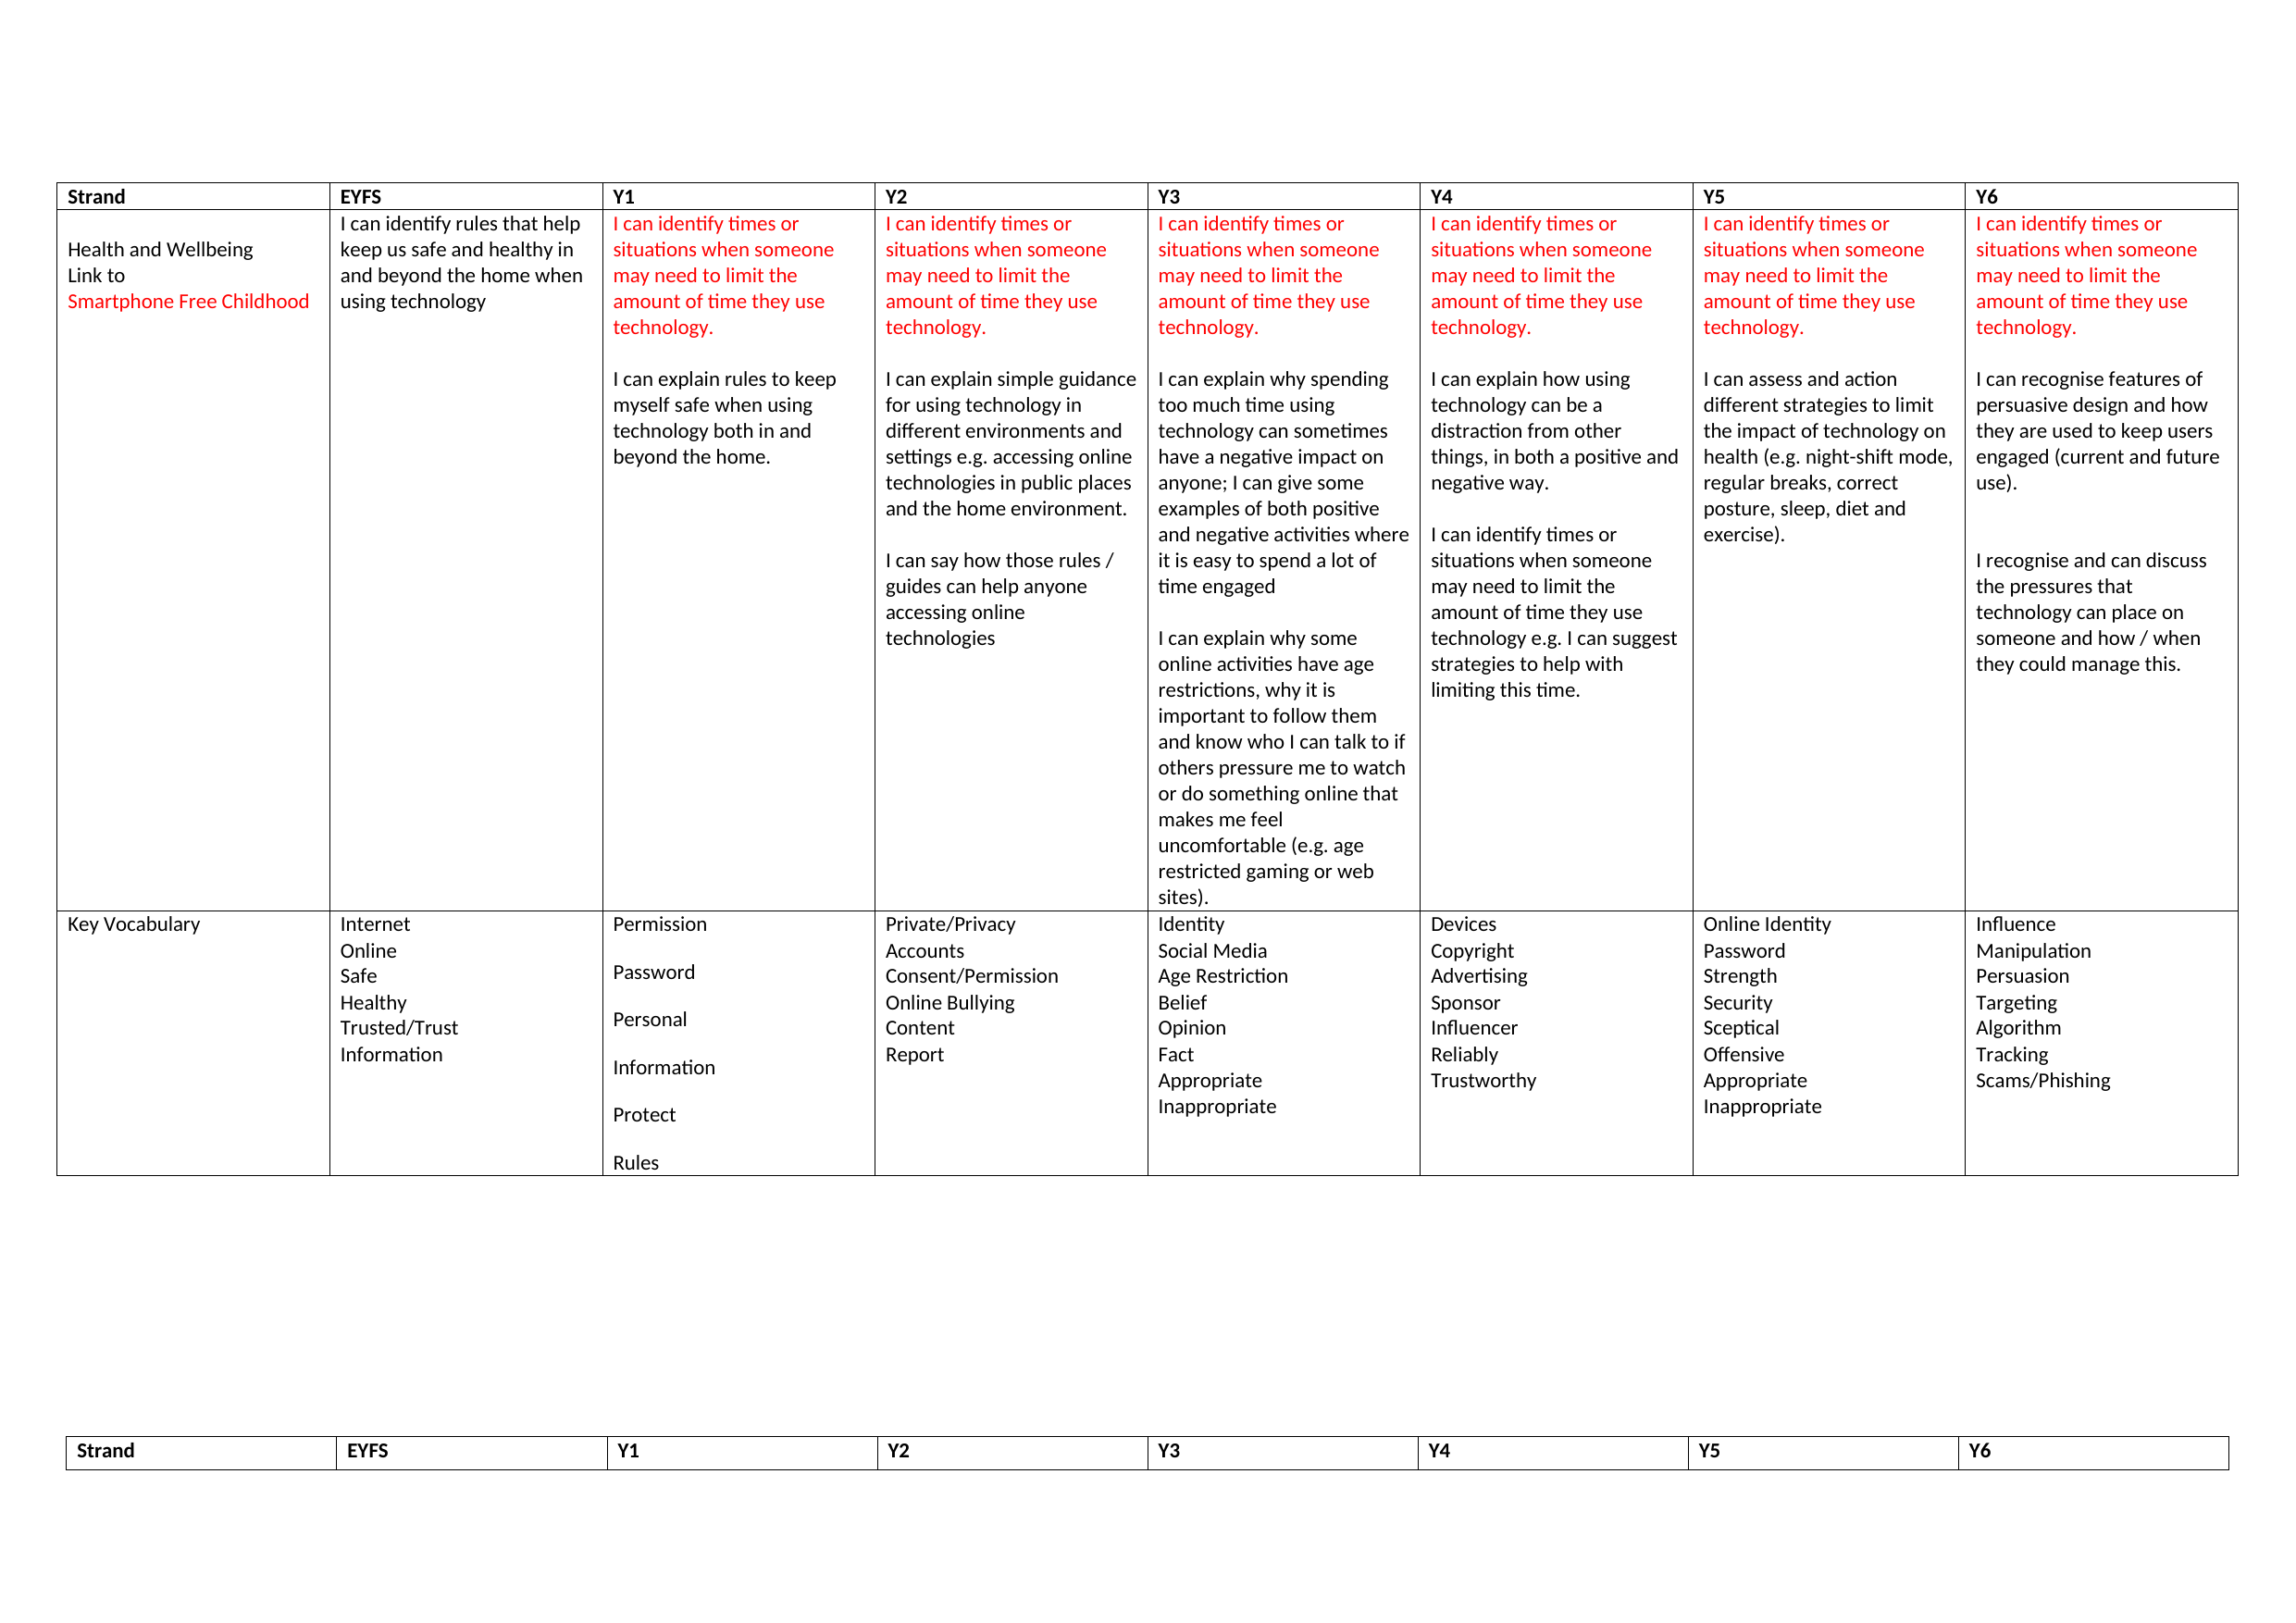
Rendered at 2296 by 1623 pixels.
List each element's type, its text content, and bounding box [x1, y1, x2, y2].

table_cell I can identify rules that help keep us safe and healthy in and beyond the home when using technology [330, 210, 602, 910]
table_cell Permission Password Personal Information Protect Rules [603, 911, 875, 1175]
table_header Strand [67, 1437, 336, 1468]
table_cell Health and Wellbeing Link to Smartphone Free Childhood [57, 210, 329, 910]
table_cell I can identify times or situations when someone may need to limit the amount of time they use technology. I can explain simple guidance for using technology in different environments and settings e.g. accessing online technologies in public places and the home environment. I can say how those rules / guides can help anyone accessing online technologies [875, 210, 1148, 910]
table_header Y6 [1966, 183, 2238, 209]
table_header Strand [57, 183, 329, 209]
table_cell I can identify times or situations when someone may need to limit the amount of time they use technology. I can explain why spending too much time using technology can sometimes have a negative impact on anyone; I can give some examples of both positive and negative activities where it is easy to spend a lot of time engaged I can explain why some online activities have age restrictions, why it is important to follow them and know who I can talk to if others pressure me to watch or do something online that makes me feel uncomfortable (e.g. age restricted gaming or web sites). [1148, 210, 1420, 910]
table_cell Internet Online Safe Healthy Trusted/Trust Information [330, 911, 602, 1175]
table_header Y2 [878, 1437, 1148, 1468]
table_cell Key Vocabulary [57, 911, 329, 1175]
table_cell I can identify times or situations when someone may need to limit the amount of time they use technology. I can assess and action different strategies to limit the impact of technology on health (e.g. night-shift mode, regular breaks, correct posture, sleep, diet and exercise). [1694, 210, 1965, 910]
table_cell Private/Privacy Accounts Consent/Permission Online Bullying Content Report [875, 911, 1148, 1175]
table_header EYFS [330, 183, 602, 209]
table_cell Identity Social Media Age Restriction Belief Opinion Fact Appropriate Inappropriate [1148, 911, 1420, 1175]
table_header Y3 [1148, 183, 1420, 209]
table_cell Influence Manipulation Persuasion Targeting Algorithm Tracking Scams/Phishing [1966, 911, 2238, 1175]
table_header Y6 [1959, 1437, 2228, 1468]
table_header Y1 [603, 183, 875, 209]
table_header Y3 [1148, 1437, 1418, 1468]
table_cell I can identify times or situations when someone may need to limit the amount of time they use technology. I can recognise features of persuasive design and how they are used to keep users engaged (current and future use). I recognise and can discuss the pressures that technology can place on someone and how / when they could manage this. [1966, 210, 2238, 910]
table_cell Devices Copyright Advertising Sponsor Influencer Reliably Trustworthy [1421, 911, 1693, 1175]
table_header Y5 [1689, 1437, 1958, 1468]
table_header Y2 [875, 183, 1148, 209]
table_cell Online Identity Password Strength Security Sceptical Offensive Appropriate Inappropriate [1694, 911, 1965, 1175]
table_header Y1 [608, 1437, 877, 1468]
table_header Y4 [1419, 1437, 1688, 1468]
table_header Y5 [1694, 183, 1965, 209]
table_header Y4 [1421, 183, 1693, 209]
table_header EYFS [337, 1437, 607, 1468]
table_cell I can identify times or situations when someone may need to limit the amount of time they use technology. I can explain rules to keep myself safe when using technology both in and beyond the home. [603, 210, 875, 910]
table_cell I can identify times or situations when someone may need to limit the amount of time they use technology. I can explain how using technology can be a distraction from other things, in both a positive and negative way. I can identify times or situations when someone may need to limit the amount of time they use technology e.g. I can suggest strategies to help with limiting this time. [1421, 210, 1693, 910]
